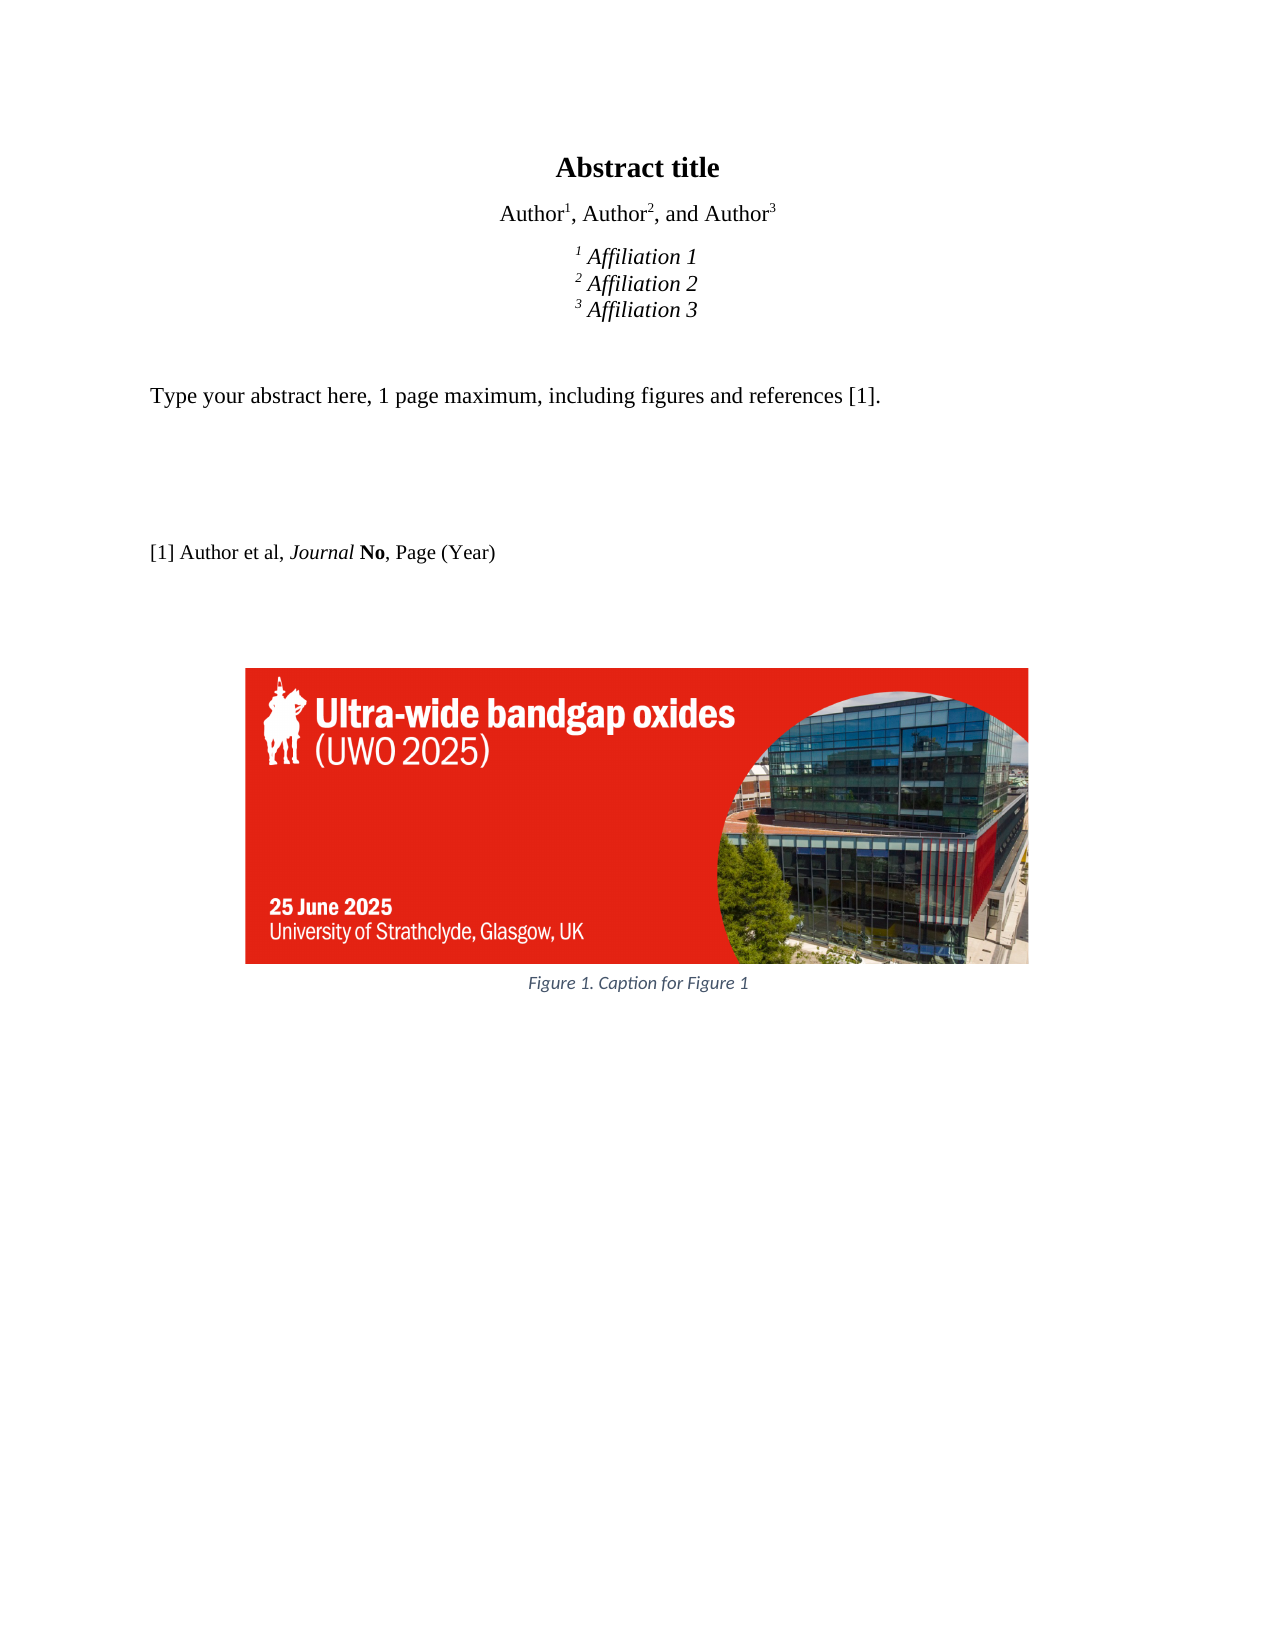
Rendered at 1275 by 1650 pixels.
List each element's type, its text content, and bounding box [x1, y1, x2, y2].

picture [245, 668, 1029, 964]
text 2 Affiliation 2 [150, 269, 1125, 296]
text Abstract title [150, 150, 1125, 183]
text 3 Affiliation 3 [150, 296, 1125, 322]
text [1] Author et al, Journal No, Page (Year) [150, 540, 1125, 564]
text 1 Affiliation 1 [150, 243, 1125, 269]
text Type your abstract here, 1 page maximum, including figures and references [1]. [150, 382, 1125, 408]
text Author1, Author2, and Author3 [150, 200, 1125, 227]
